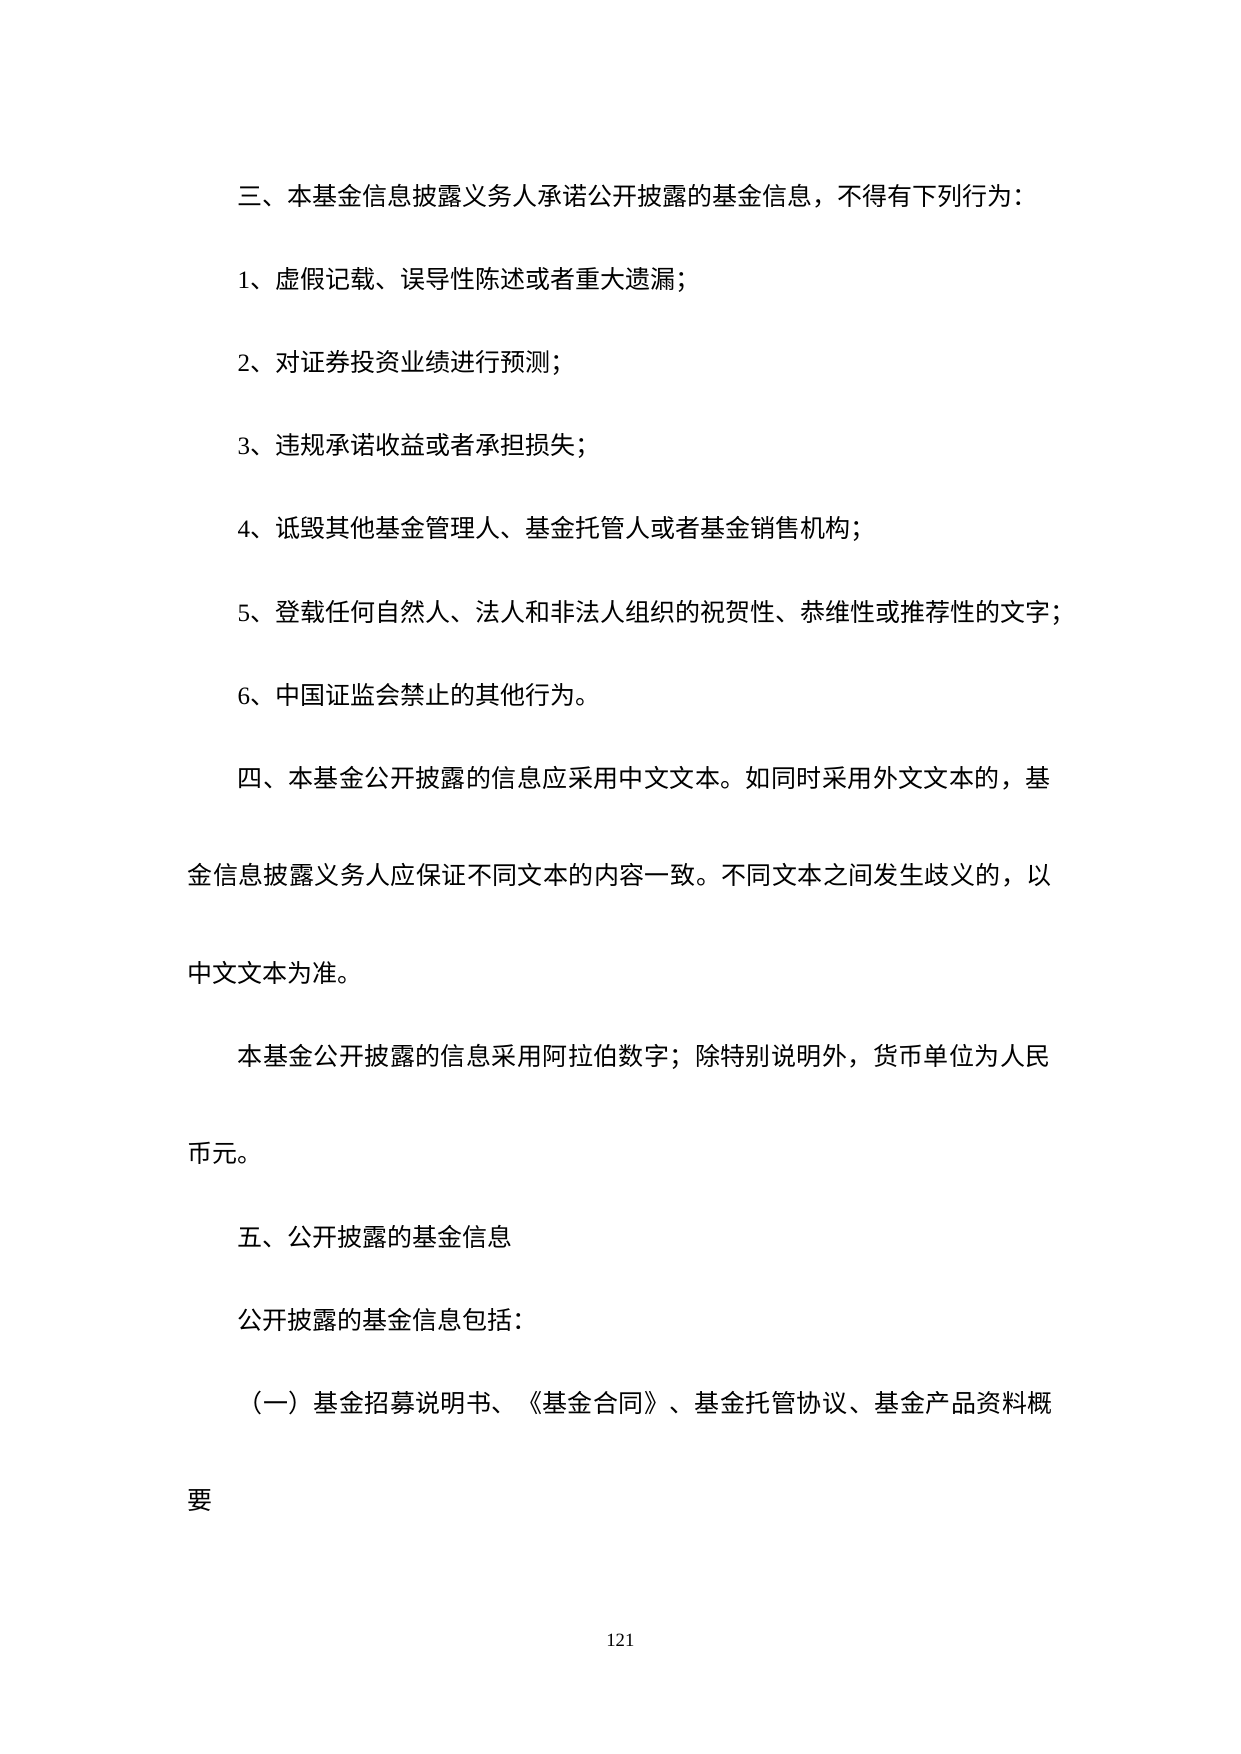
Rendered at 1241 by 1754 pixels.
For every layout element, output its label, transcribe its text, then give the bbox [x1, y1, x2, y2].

text 3、违规承诺收益或者承担损失； [187, 411, 1053, 476]
text 2、对证券投资业绩进行预测； [187, 328, 1053, 393]
text 1、虚假记载、误导性陈述或者重大遗漏； [187, 245, 1053, 310]
text 公开披露的基金信息包括： [187, 1286, 1053, 1351]
text 5、登载任何自然人、法人和非法人组织的祝贺性、恭维性或推荐性的文字； [187, 578, 1053, 643]
text 本基金公开披露的信息采用阿拉伯数字；除特别说明外，货币单位为人民币元。 [187, 1022, 1053, 1184]
text 五、公开披露的基金信息 [187, 1203, 1053, 1268]
text 6、中国证监会禁止的其他行为。 [187, 661, 1053, 726]
text 三、本基金信息披露义务人承诺公开披露的基金信息，不得有下列行为： [187, 162, 1053, 227]
text 四、本基金公开披露的信息应采用中文文本。如同时采用外文文本的，基金信息披露义务人应保证不同文本的内容一致。不同文本之间发生歧义的，以中文文本为准。 [187, 744, 1053, 1004]
text （一）基金招募说明书、《基金合同》、基金托管协议、基金产品资料概要 [187, 1369, 1053, 1531]
text 4、诋毁其他基金管理人、基金托管人或者基金销售机构； [187, 494, 1053, 559]
